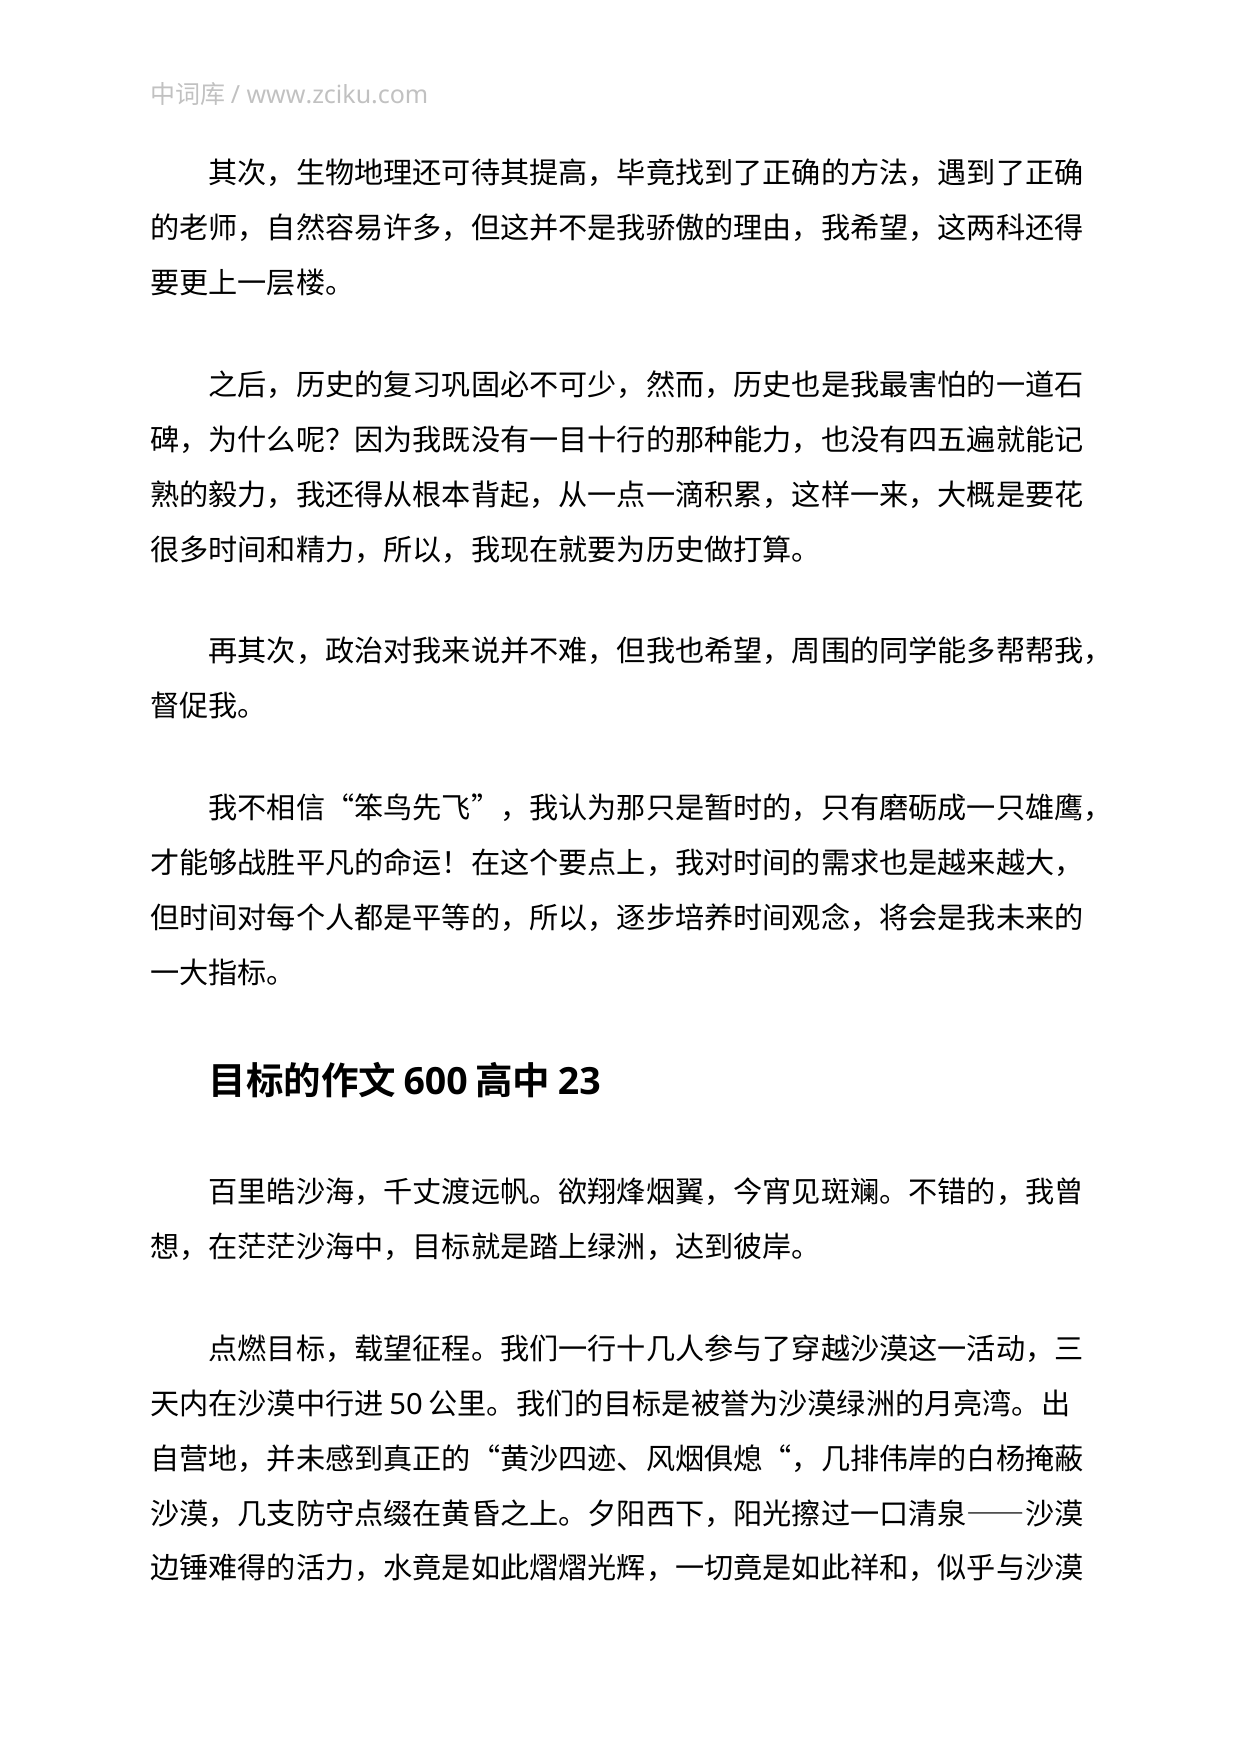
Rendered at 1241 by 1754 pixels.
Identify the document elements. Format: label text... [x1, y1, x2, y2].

text 之后，历史的复习巩固必不可少，然而，历史也是我最害怕的一道石碑，为什么呢？因为我既没有一目十行的那种能力，也没有四五遍就能记熟的毅力，我还得从根本背起，从一点一滴积累，这样一来，大概是要花很多时间和精力，所以，我现在就要为历史做打算。 [150, 362, 1090, 568]
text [150, 1325, 1090, 1587]
text 再其次，政治对我来说并不难，但我也希望，周围的同学能多帮帮我，督促我。 [150, 628, 1090, 725]
text 其次，生物地理还可待其提高，毕竟找到了正确的方法，遇到了正确的老师，自然容易许多，但这并不是我骄傲的理由，我希望，这两科还得要更上一层楼。 [150, 150, 1090, 302]
text 我不相信“笨鸟先飞”，我认为那只是暂时的，只有磨砺成一只雄鹰，才能够战胜平凡的命运！在这个要点上，我对时间的需求也是越来越大，但时间对每个人都是平等的，所以，逐步培养时间观念，将会是我未来的一大指标。 [150, 785, 1090, 992]
text 百里皓沙海，千丈渡远帆。欲翔烽烟翼，今宵见斑斓。不错的，我曾想，在茫茫沙海中，目标就是踏上绿洲，达到彼岸。 [150, 1169, 1090, 1266]
text 目标的作文600高中23 [150, 1051, 1090, 1106]
